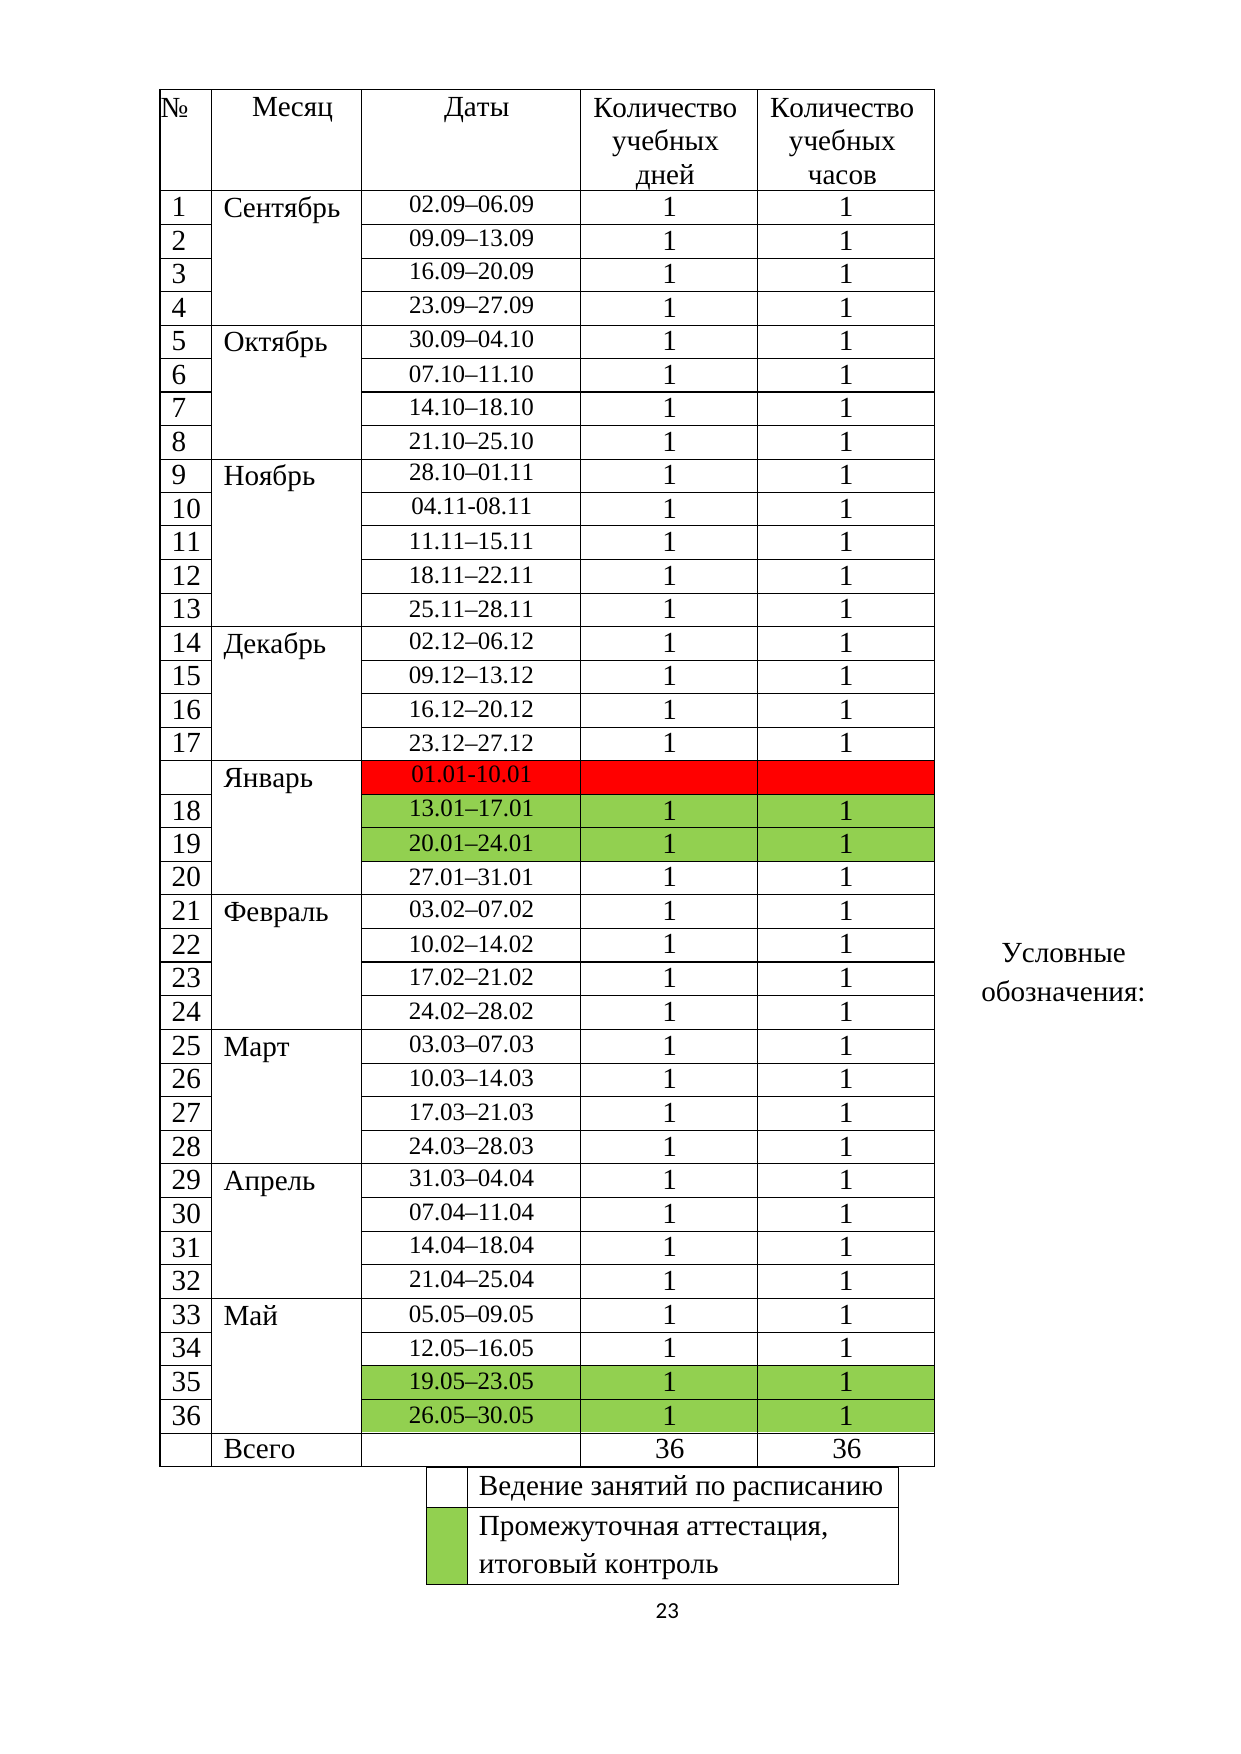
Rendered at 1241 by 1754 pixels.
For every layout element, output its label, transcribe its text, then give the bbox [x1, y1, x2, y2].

table_cell 1 [161, 191, 211, 224]
table_cell 16.12–20.12 [362, 694, 580, 727]
table_cell 1 [758, 191, 934, 224]
table_cell [161, 1434, 211, 1466]
table_cell Сентябрь [212, 191, 361, 324]
table_cell 1 [581, 828, 757, 861]
table_cell Апрель [212, 1164, 361, 1298]
table_cell 1 [758, 1232, 934, 1264]
table_cell 1 [581, 728, 757, 760]
table_cell 1 [758, 1097, 934, 1130]
table_cell 1 [758, 326, 934, 358]
table_cell 30.09–04.10 [362, 326, 580, 358]
table_header [427, 1468, 467, 1507]
table_cell Май [212, 1299, 361, 1432]
table_cell 02.09–06.09 [362, 191, 580, 224]
table_cell 35 [161, 1366, 211, 1399]
table_cell 1 [758, 795, 934, 827]
table_cell 30 [161, 1198, 211, 1231]
table_cell 21.04–25.04 [362, 1265, 580, 1298]
table_cell 27 [161, 1097, 211, 1130]
table_cell 1 [581, 795, 757, 827]
table_cell 1 [758, 393, 934, 425]
table_cell 1 [758, 1400, 934, 1432]
table_cell 1 [581, 359, 757, 391]
table_cell 23 [161, 963, 211, 995]
table_cell 28 [161, 1131, 211, 1163]
table_cell 1 [581, 963, 757, 995]
table_cell 1 [581, 326, 757, 358]
table_cell 1 [581, 426, 757, 458]
table_cell 1 [581, 694, 757, 727]
table_cell 1 [758, 728, 934, 760]
table_cell 02.12–06.12 [362, 627, 580, 659]
table_cell 1 [758, 594, 934, 626]
table_cell Декабрь [212, 627, 361, 760]
table_cell 25 [161, 1030, 211, 1062]
table_cell 1 [758, 694, 934, 727]
table_cell 1 [581, 560, 757, 593]
table_cell 04.11-08.11 [362, 493, 580, 525]
table_cell 09.09–13.09 [362, 225, 580, 257]
table_cell 1 [581, 594, 757, 626]
table_cell 1 [581, 1198, 757, 1231]
table_cell 1 [581, 1366, 757, 1399]
table_cell 27.01–31.01 [362, 862, 580, 894]
table_cell 1 [581, 1030, 757, 1062]
table_cell 16 [161, 694, 211, 727]
table_cell 1 [758, 225, 934, 257]
table_cell 29 [161, 1164, 211, 1197]
table_cell 21.10–25.10 [362, 426, 580, 458]
table_cell 1 [758, 560, 934, 593]
table_cell 2 [161, 225, 211, 257]
table_cell 18.11–22.11 [362, 560, 580, 593]
table_cell 1 [581, 1333, 757, 1365]
table_cell 1 [581, 1164, 757, 1197]
table_cell 17 [161, 728, 211, 760]
table_cell 1 [581, 259, 757, 291]
table_cell 15 [161, 661, 211, 693]
table_cell 1 [758, 1366, 934, 1399]
table_cell 12.05–16.05 [362, 1333, 580, 1365]
table_cell 20.01–24.01 [362, 828, 580, 861]
table_cell 09.12–13.12 [362, 661, 580, 693]
table_cell 1 [581, 526, 757, 559]
table_cell 33 [161, 1299, 211, 1332]
table_cell 10.02–14.02 [362, 929, 580, 961]
table_cell 19 [161, 828, 211, 861]
table_cell 4 [161, 292, 211, 324]
table_cell 24.03–28.03 [362, 1131, 580, 1163]
table_cell 07.04–11.04 [362, 1198, 580, 1231]
table_cell Октябрь [212, 326, 361, 458]
table_cell 1 [581, 191, 757, 224]
table_cell 1 [758, 996, 934, 1029]
table_cell 1 [758, 895, 934, 928]
text Условные обозначения: [935, 936, 1173, 1008]
table_cell 5 [161, 326, 211, 358]
table_cell 12 [161, 560, 211, 593]
table_cell [362, 1434, 580, 1466]
table_cell 05.05–09.05 [362, 1299, 580, 1332]
table_cell 23.12–27.12 [362, 728, 580, 760]
table_cell 17.03–21.03 [362, 1097, 580, 1130]
table_cell 10 [161, 493, 211, 525]
table_cell 31.03–04.04 [362, 1164, 580, 1197]
table_cell 1 [758, 292, 934, 324]
table_cell 1 [758, 1030, 934, 1062]
table_header Ведение занятий по расписанию [468, 1468, 898, 1507]
table_cell 26 [161, 1064, 211, 1096]
table_cell 07.10–11.10 [362, 359, 580, 391]
table_cell 21 [161, 895, 211, 928]
table_header Количество учебных часов [758, 90, 934, 190]
table_cell 7 [161, 393, 211, 425]
table_cell 19.05–23.05 [362, 1366, 580, 1399]
table_cell 36 [581, 1434, 757, 1466]
table_cell Ноябрь [212, 460, 361, 626]
table_cell 11.11–15.11 [362, 526, 580, 559]
table_cell 1 [758, 526, 934, 559]
table_cell 24.02–28.02 [362, 996, 580, 1029]
table_cell 1 [758, 1164, 934, 1197]
table_cell 25.11–28.11 [362, 594, 580, 626]
table_cell Январь [212, 761, 361, 894]
table_cell 1 [581, 1400, 757, 1432]
table_cell 1 [581, 493, 757, 525]
table_header Даты [362, 90, 580, 190]
table_cell [758, 761, 934, 794]
table_cell 20 [161, 862, 211, 894]
table_cell 34 [161, 1333, 211, 1365]
table_cell 1 [581, 1131, 757, 1163]
table_cell 1 [758, 359, 934, 391]
table_cell 1 [758, 1064, 934, 1096]
table_cell 1 [758, 1299, 934, 1332]
table_cell 1 [581, 661, 757, 693]
table_cell 03.02–07.02 [362, 895, 580, 928]
table_cell 1 [581, 460, 757, 492]
table_cell 14.04–18.04 [362, 1232, 580, 1264]
table_cell 1 [758, 1265, 934, 1298]
table_cell [161, 761, 211, 794]
table_cell Всего [212, 1434, 361, 1466]
table_cell [581, 761, 757, 794]
table_cell 1 [758, 828, 934, 861]
table_header № [161, 90, 211, 190]
table_cell Февраль [212, 895, 361, 1029]
table_cell 22 [161, 929, 211, 961]
table_cell [427, 1508, 467, 1584]
table_cell 1 [581, 996, 757, 1029]
table_cell 1 [758, 1198, 934, 1231]
table_cell 1 [758, 661, 934, 693]
table_cell 8 [161, 426, 211, 458]
table_cell 1 [758, 460, 934, 492]
table_cell 1 [581, 292, 757, 324]
table_cell 1 [758, 627, 934, 659]
table_cell Март [212, 1030, 361, 1163]
table_cell 1 [758, 493, 934, 525]
table_cell 1 [758, 1333, 934, 1365]
table_cell 14.10–18.10 [362, 393, 580, 425]
table_cell 1 [758, 963, 934, 995]
table_cell 28.10–01.11 [362, 460, 580, 492]
table_cell 32 [161, 1265, 211, 1298]
table_cell 1 [581, 1299, 757, 1332]
table_cell 1 [758, 1131, 934, 1163]
table_cell 01.01-10.01 [362, 761, 580, 794]
table_cell 6 [161, 359, 211, 391]
table_cell 1 [581, 1064, 757, 1096]
table_cell 14 [161, 627, 211, 659]
table_cell 1 [581, 1232, 757, 1264]
table_cell 11 [161, 526, 211, 559]
table_cell 24 [161, 996, 211, 1029]
table_cell 23.09–27.09 [362, 292, 580, 324]
table_cell 17.02–21.02 [362, 963, 580, 995]
table_cell 36 [161, 1400, 211, 1432]
table_cell 1 [581, 393, 757, 425]
table_cell 26.05–30.05 [362, 1400, 580, 1432]
table_cell 16.09–20.09 [362, 259, 580, 291]
table_cell 13.01–17.01 [362, 795, 580, 827]
table_cell 10.03–14.03 [362, 1064, 580, 1096]
table_cell 1 [758, 862, 934, 894]
table_cell 1 [581, 1265, 757, 1298]
table_cell 1 [581, 895, 757, 928]
table_cell 1 [581, 929, 757, 961]
table_cell 13 [161, 594, 211, 626]
table_cell 18 [161, 795, 211, 827]
table_cell 1 [581, 1097, 757, 1130]
table_cell 1 [581, 225, 757, 257]
table_cell 1 [758, 426, 934, 458]
table_cell 9 [161, 460, 211, 492]
table_cell 1 [581, 862, 757, 894]
table_cell 1 [758, 929, 934, 961]
table_cell 36 [758, 1434, 934, 1466]
table_cell 31 [161, 1232, 211, 1264]
table_header Количество учебных дней [581, 90, 757, 190]
table_cell 03.03–07.03 [362, 1030, 580, 1062]
table_cell 1 [758, 259, 934, 291]
table_cell 3 [161, 259, 211, 291]
table_cell 1 [581, 627, 757, 659]
table_cell Промежуточная аттестация, итоговый контроль [468, 1508, 898, 1584]
table_header Месяц [212, 90, 361, 190]
